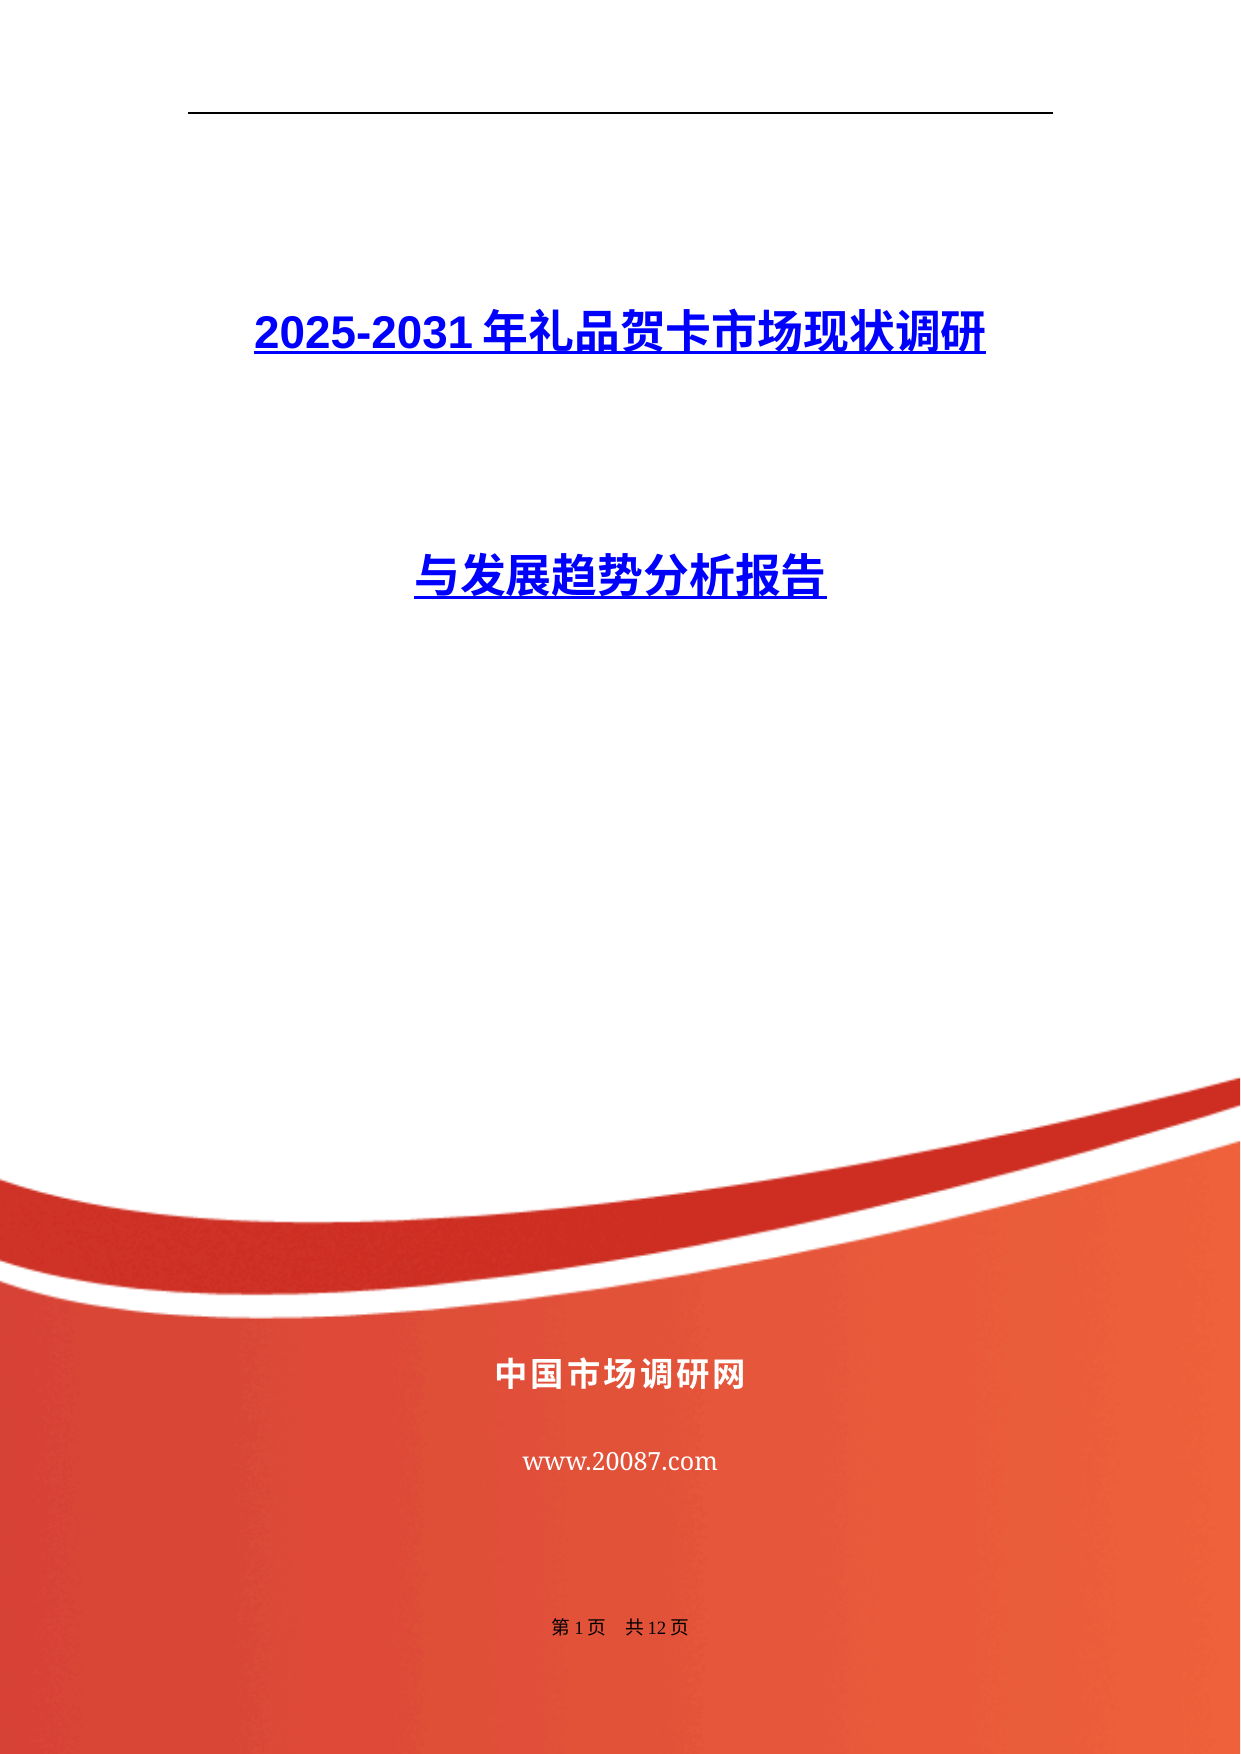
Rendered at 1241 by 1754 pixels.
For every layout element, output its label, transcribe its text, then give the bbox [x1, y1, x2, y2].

table_header 2025-2031年礼品贺卡市场现状调研与发展趋势分析报告 [188, 207, 1053, 773]
text www.20087.com [187, 1428, 1053, 1493]
subtitle 中国市场调研网 [187, 1339, 1053, 1404]
picture [0, 1006, 1241, 1754]
